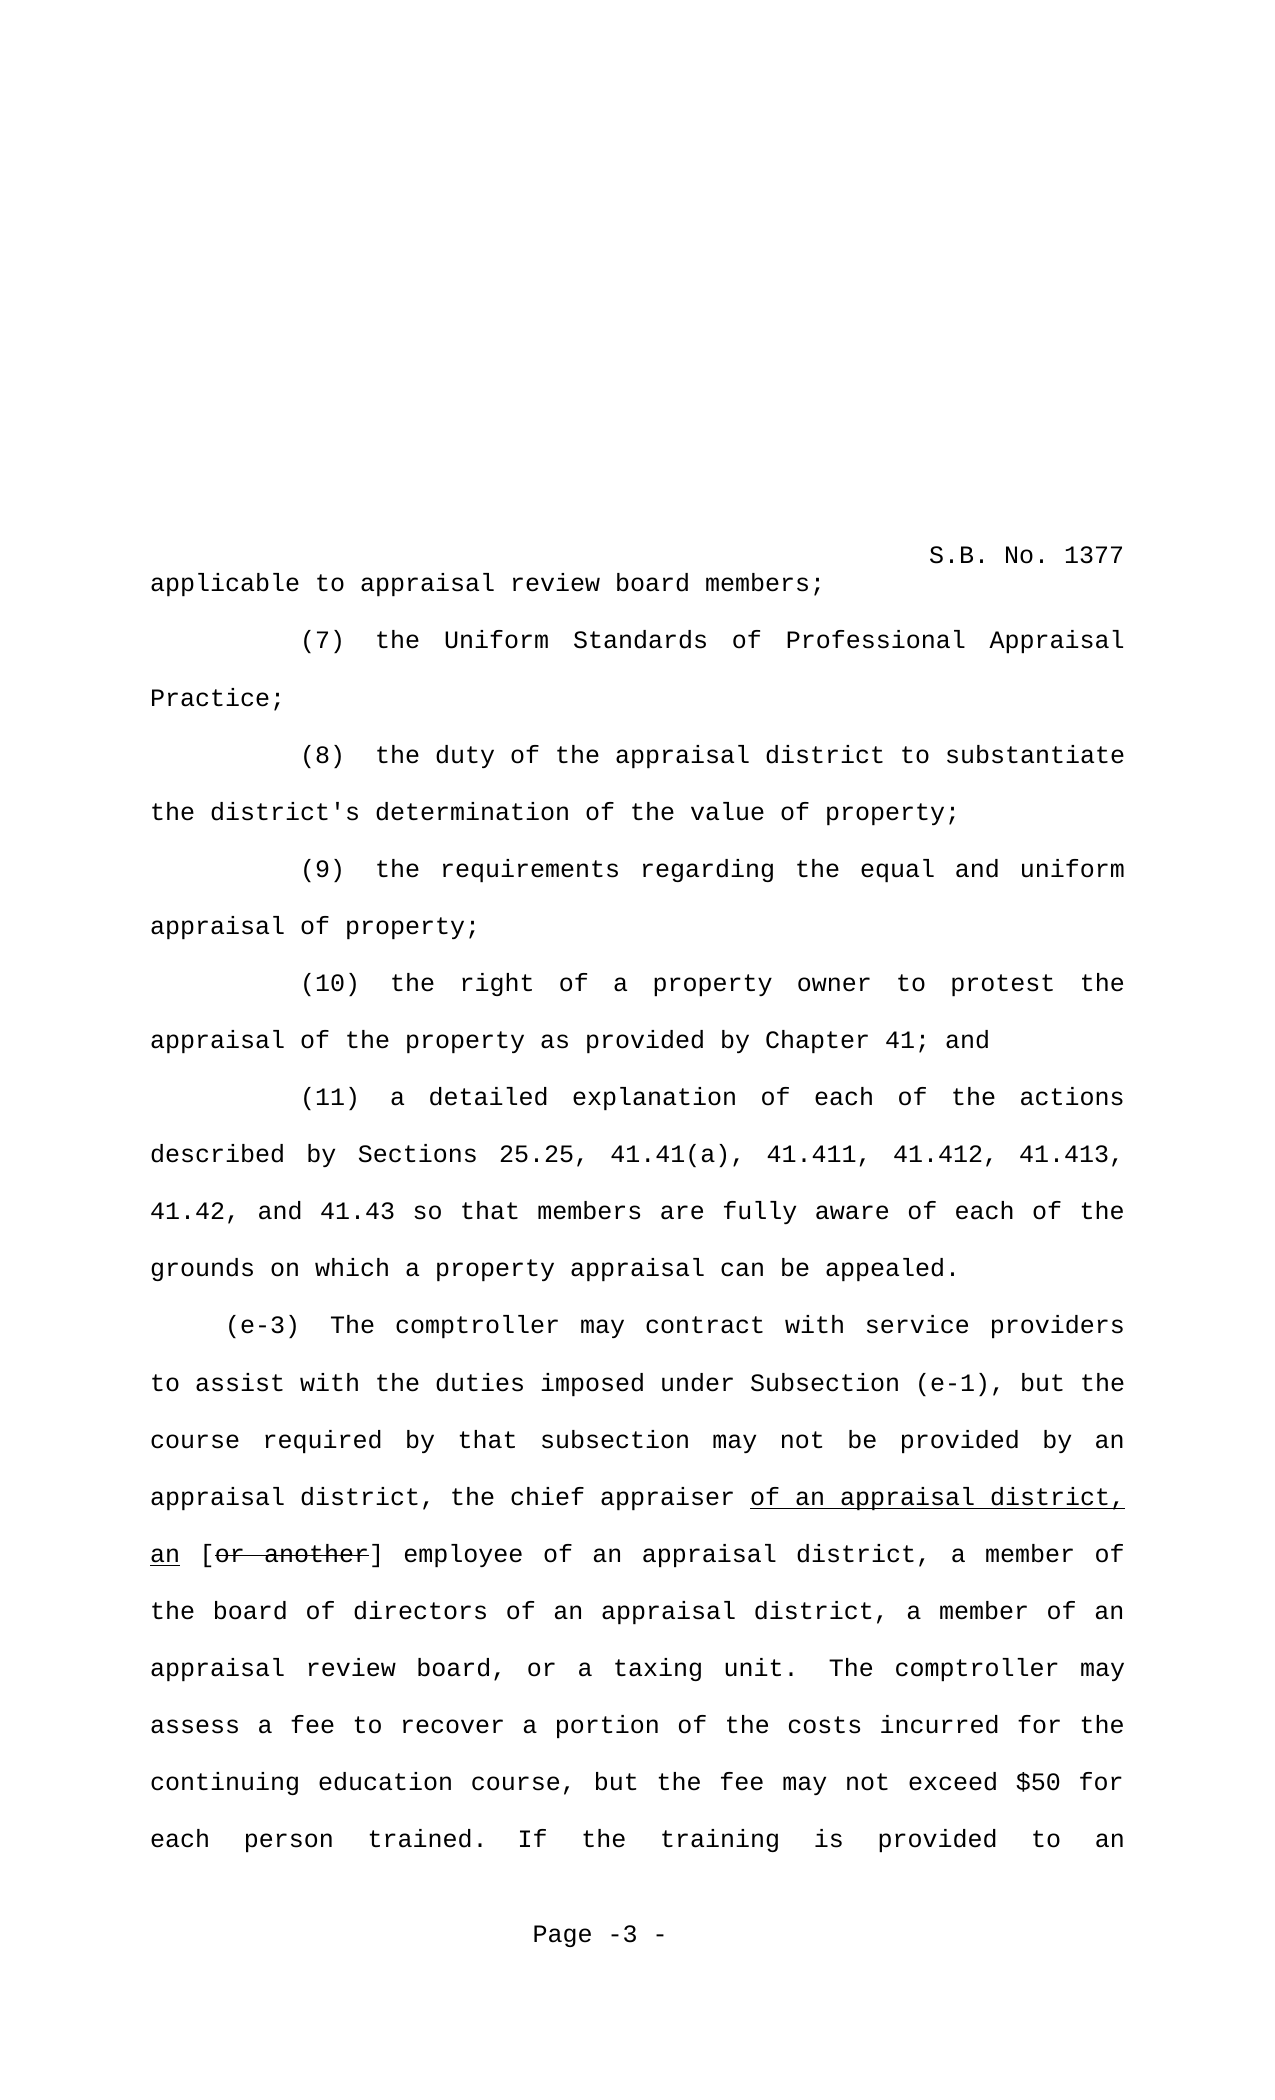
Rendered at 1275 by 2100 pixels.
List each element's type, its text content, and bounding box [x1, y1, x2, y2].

text (7) the Uniform Standards of Professional Appraisal Practice; [150, 628, 1125, 713]
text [150, 1313, 1125, 1855]
text (8) the duty of the appraisal district to substantiate the district's determination of the value of property; [150, 742, 1125, 828]
text (10) the right of a property owner to protest the appraisal of the property as provided by Chapter 41; and [150, 970, 1125, 1056]
text (9) the requirements regarding the equal and uniform appraisal of property; [150, 856, 1125, 942]
text (11) a detailed explanation of each of the actions described by Sections 25.25, 41.41(a), 41.411, 41.412, 41.413, 41.42, and 41.43 so that members are fully aware of each of the grounds on which a property appraisal can be appealed. [150, 1084, 1125, 1284]
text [150, 571, 1125, 599]
